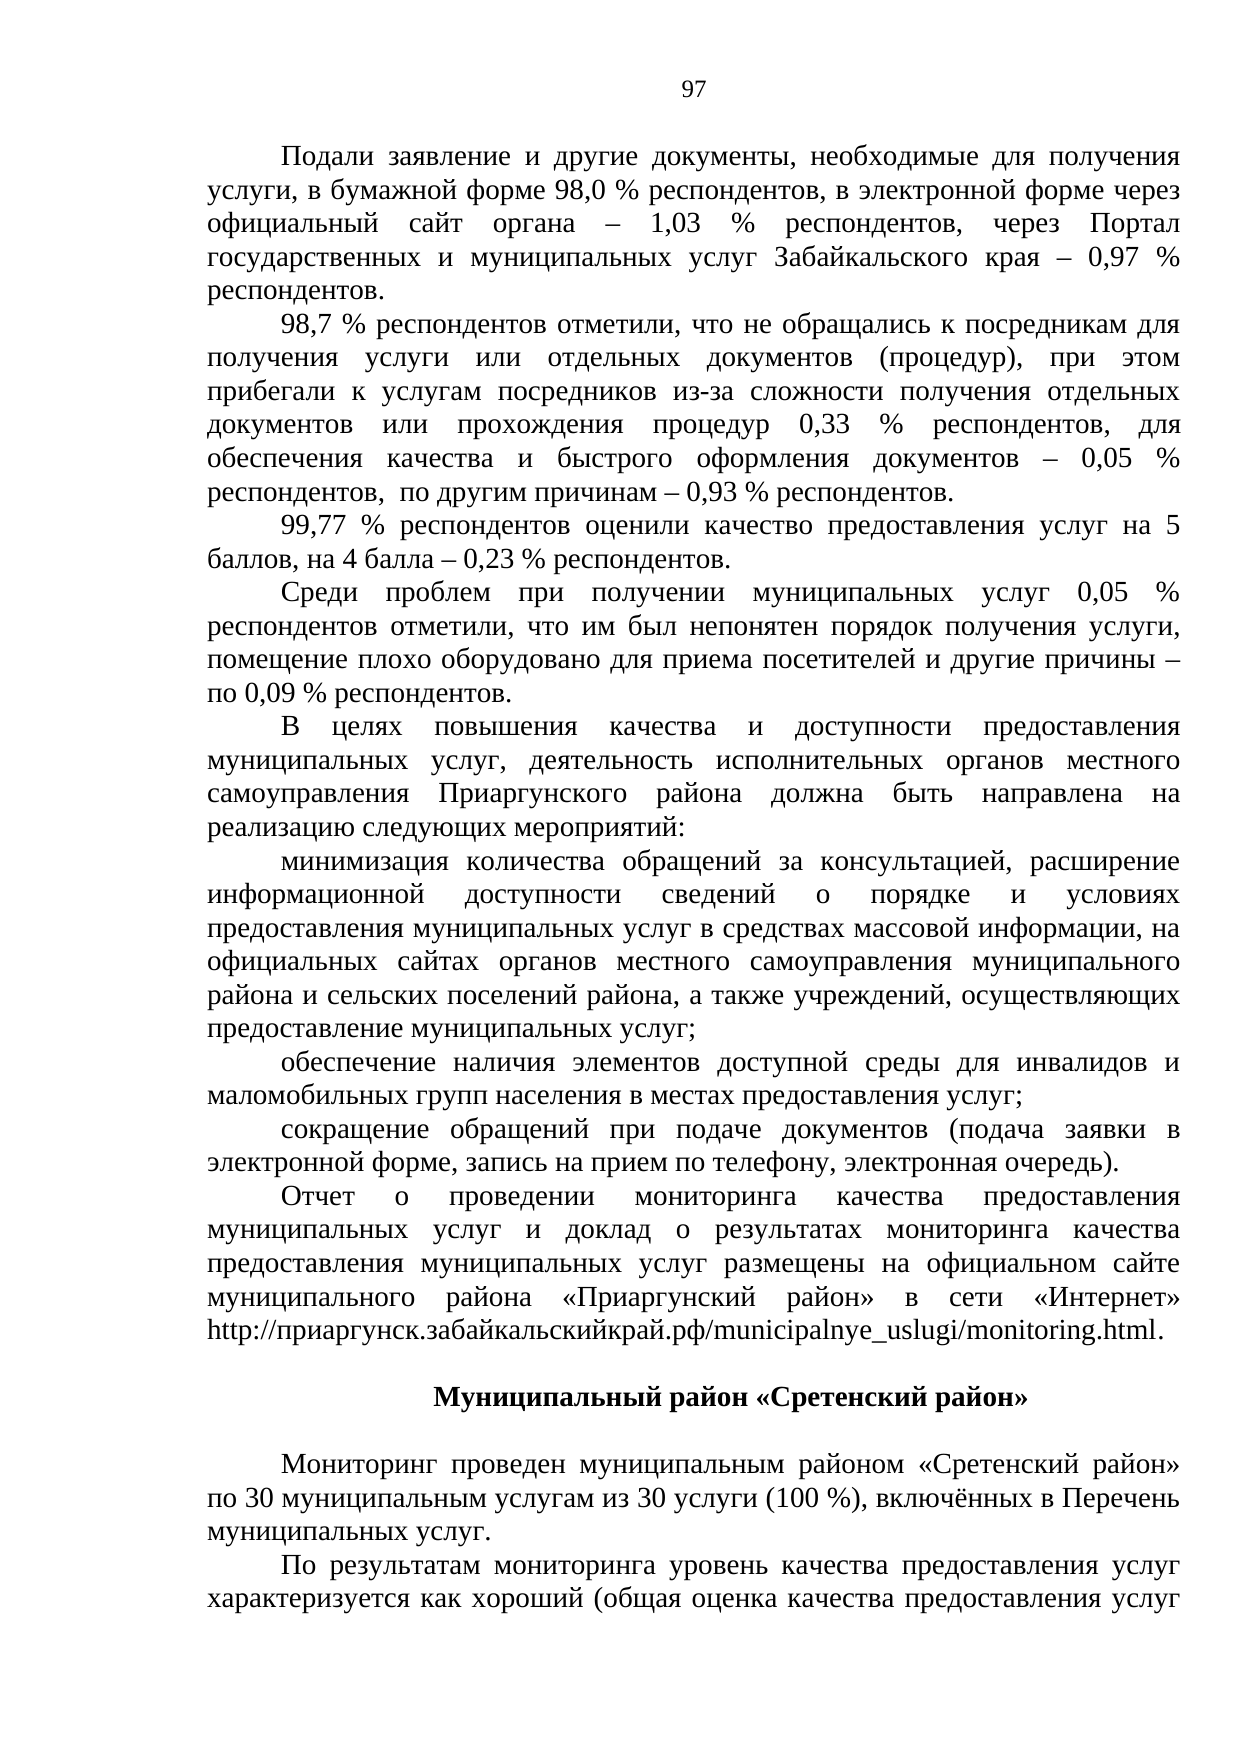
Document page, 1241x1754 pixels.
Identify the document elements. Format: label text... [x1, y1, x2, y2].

text 98,7 % респондентов отметили, что не обращались к посредникам для получения услуги или отдельных документов (процедур), при этом прибегали к услугам посредников из-за сложности получения отдельных документов или прохождения процедур 0,33 % респондентов, для обеспечения качества и быстрого оформления документов – 0,05 % респондентов, по другим причинам – 0,93 % респондентов. [207, 306, 1181, 507]
text В целях повышения качества и доступности предоставления муниципальных услуг, деятельность исполнительных органов местного самоуправления Приаргунского района должна быть направлена на реализацию следующих мероприятий: [207, 708, 1181, 843]
text минимизация количества обращений за консультацией, расширение информационной доступности сведений о порядке и условиях предоставления муниципальных услуг в средствах массовой информации, на официальных сайтах органов местного самоуправления муниципального района и сельских поселений района, а также учреждений, осуществляющих предоставление муниципальных услуг; [207, 843, 1181, 1044]
text Мониторинг проведен муниципальным районом «Сретенский район» по 30 муниципальным услугам из 30 услуги (100 %), включённых в Перечень муниципальных услуг. [207, 1446, 1181, 1547]
text Муниципальный район «Сретенский район» [207, 1379, 1181, 1413]
text обеспечение наличия элементов доступной среды для инвалидов и маломобильных групп населения в местах предоставления услуг; [207, 1044, 1181, 1111]
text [207, 1547, 1181, 1614]
text Среди проблем при получении муниципальных услуг 0,05 % респондентов отметили, что им был непонятен порядок получения услуги, помещение плохо оборудовано для приема посетителей и другие причины – по 0,09 % респондентов. [207, 574, 1181, 708]
text 99,77 % респондентов оценили качество предоставления услуг на 5 баллов, на 4 балла – 0,23 % респондентов. [207, 507, 1181, 574]
text сокращение обращений при подаче документов (подача заявки в электронной форме, запись на прием по телефону, электронная очередь). [207, 1111, 1181, 1178]
text Подали заявление и другие документы, необходимые для получения услуги, в бумажной форме 98,0 % респондентов, в электронной форме через официальный сайт органа – 1,03 % респондентов, через Портал государственных и муниципальных услуг Забайкальского края – 0,97 % респондентов. [207, 138, 1181, 306]
text Отчет о проведении мониторинга качества предоставления муниципальных услуг и доклад о результатах мониторинга качества предоставления муниципальных услуг размещены на официальном сайте муниципального района «Приаргунский район» в сети «Интернет» http://приаргунск.забайкальскийкрай.рф/municipalnye_uslugi/monitoring.html. [207, 1178, 1181, 1346]
